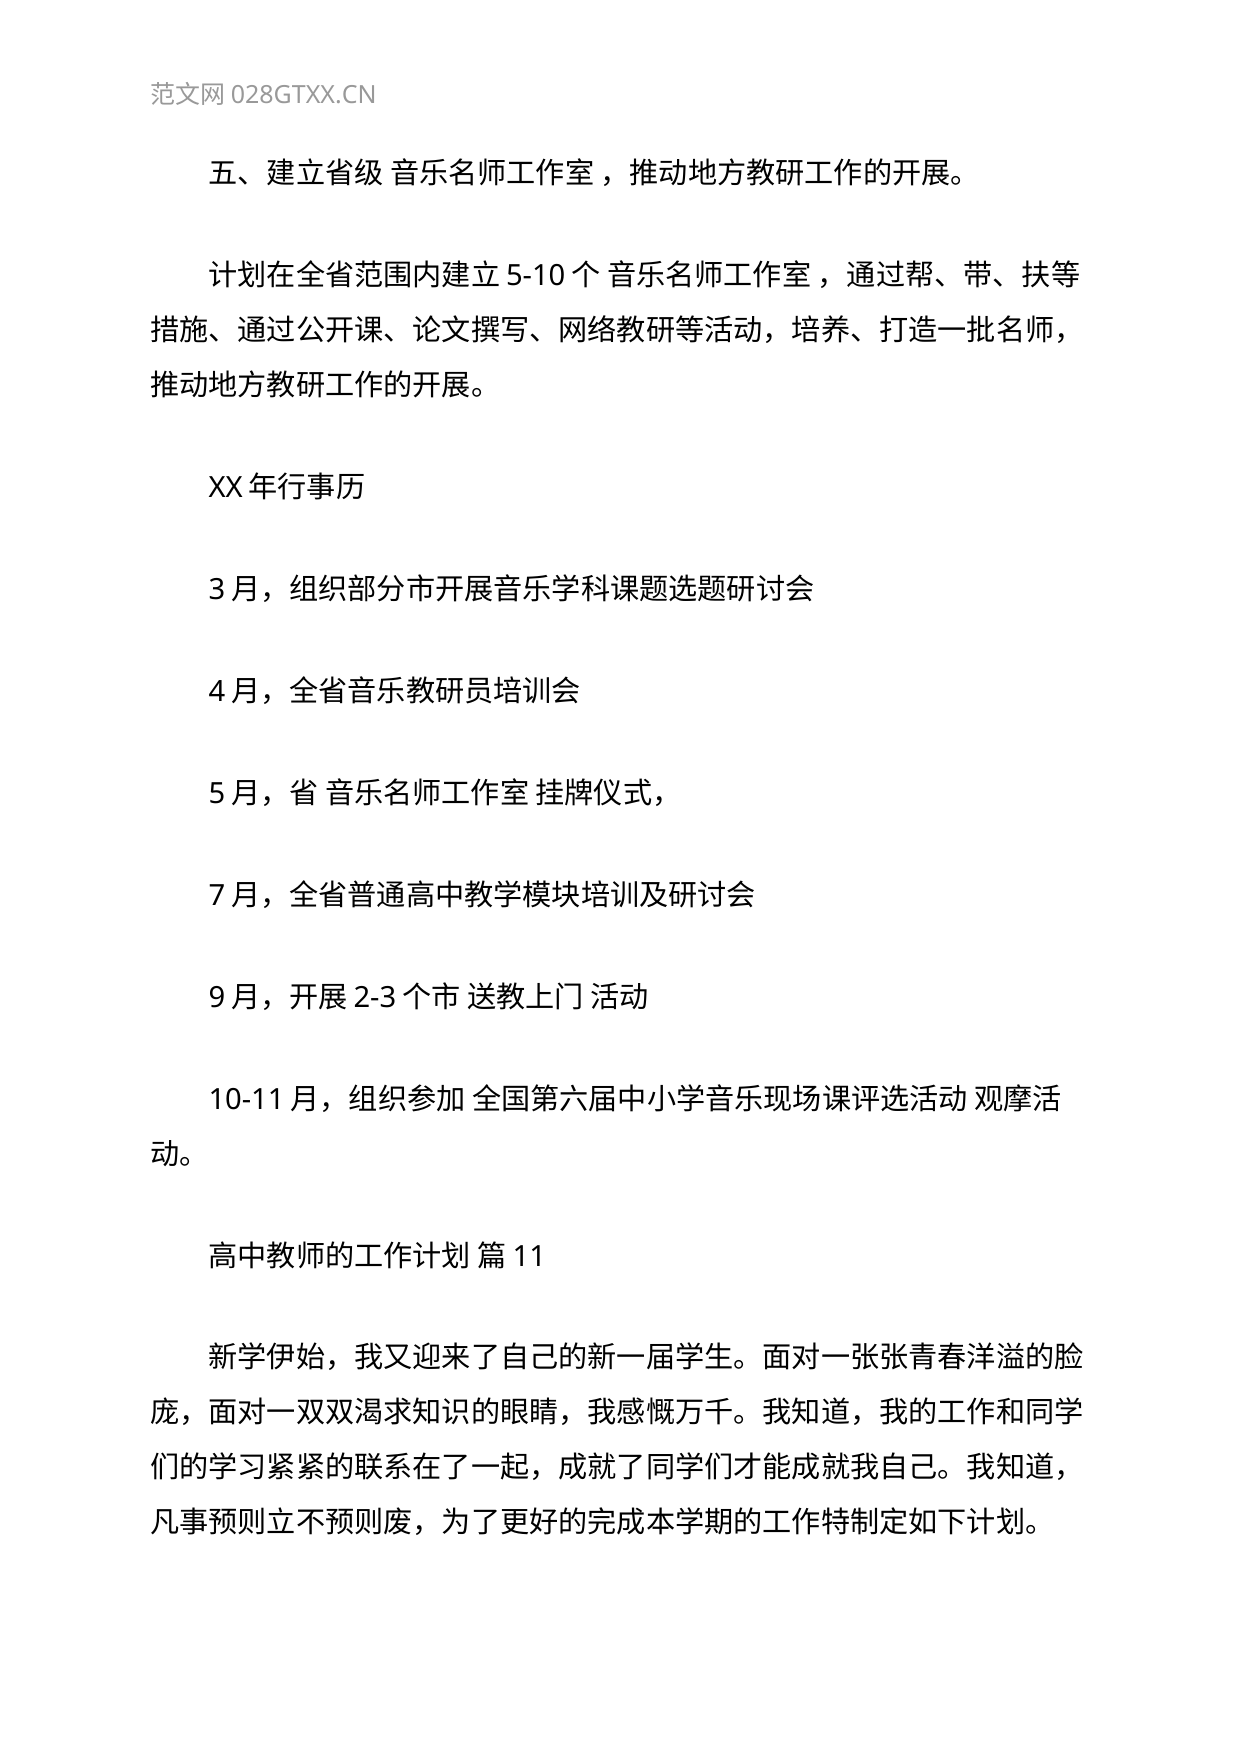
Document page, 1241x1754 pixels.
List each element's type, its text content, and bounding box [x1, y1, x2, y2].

text 高中教师的工作计划 篇11 [150, 1232, 1090, 1274]
text 4月，全省音乐教研员培训会 [150, 667, 1090, 710]
text 10-11月，组织参加 全国第六届中小学音乐现场课评选活动 观摩活动。 [150, 1075, 1090, 1173]
text 9月，开展2-3个市 送教上门 活动 [150, 973, 1090, 1016]
text 5月，省 音乐名师工作室 挂牌仪式， [150, 769, 1090, 812]
text 计划在全省范围内建立5-10个 音乐名师工作室 ，通过帮、带、扶等措施、通过公开课、论文撰写、网络教研等活动，培养、打造一批名师，推动地方教研工作的开展。 [150, 252, 1090, 404]
text 五、建立省级 音乐名师工作室 ，推动地方教研工作的开展。 [150, 150, 1090, 192]
text 3月，组织部分市开展音乐学科课题选题研讨会 [150, 565, 1090, 608]
text 新学伊始，我又迎来了自己的新一届学生。面对一张张青春洋溢的脸庞，面对一双双渴求知识的眼睛，我感慨万千。我知道，我的工作和同学们的学习紧紧的联系在了一起，成就了同学们才能成就我自己。我知道，凡事预则立不预则废，为了更好的完成本学期的工作特制定如下计划。 [150, 1334, 1090, 1541]
text 7月，全省普通高中教学模块培训及研讨会 [150, 871, 1090, 914]
text XX年行事历 [150, 463, 1090, 506]
